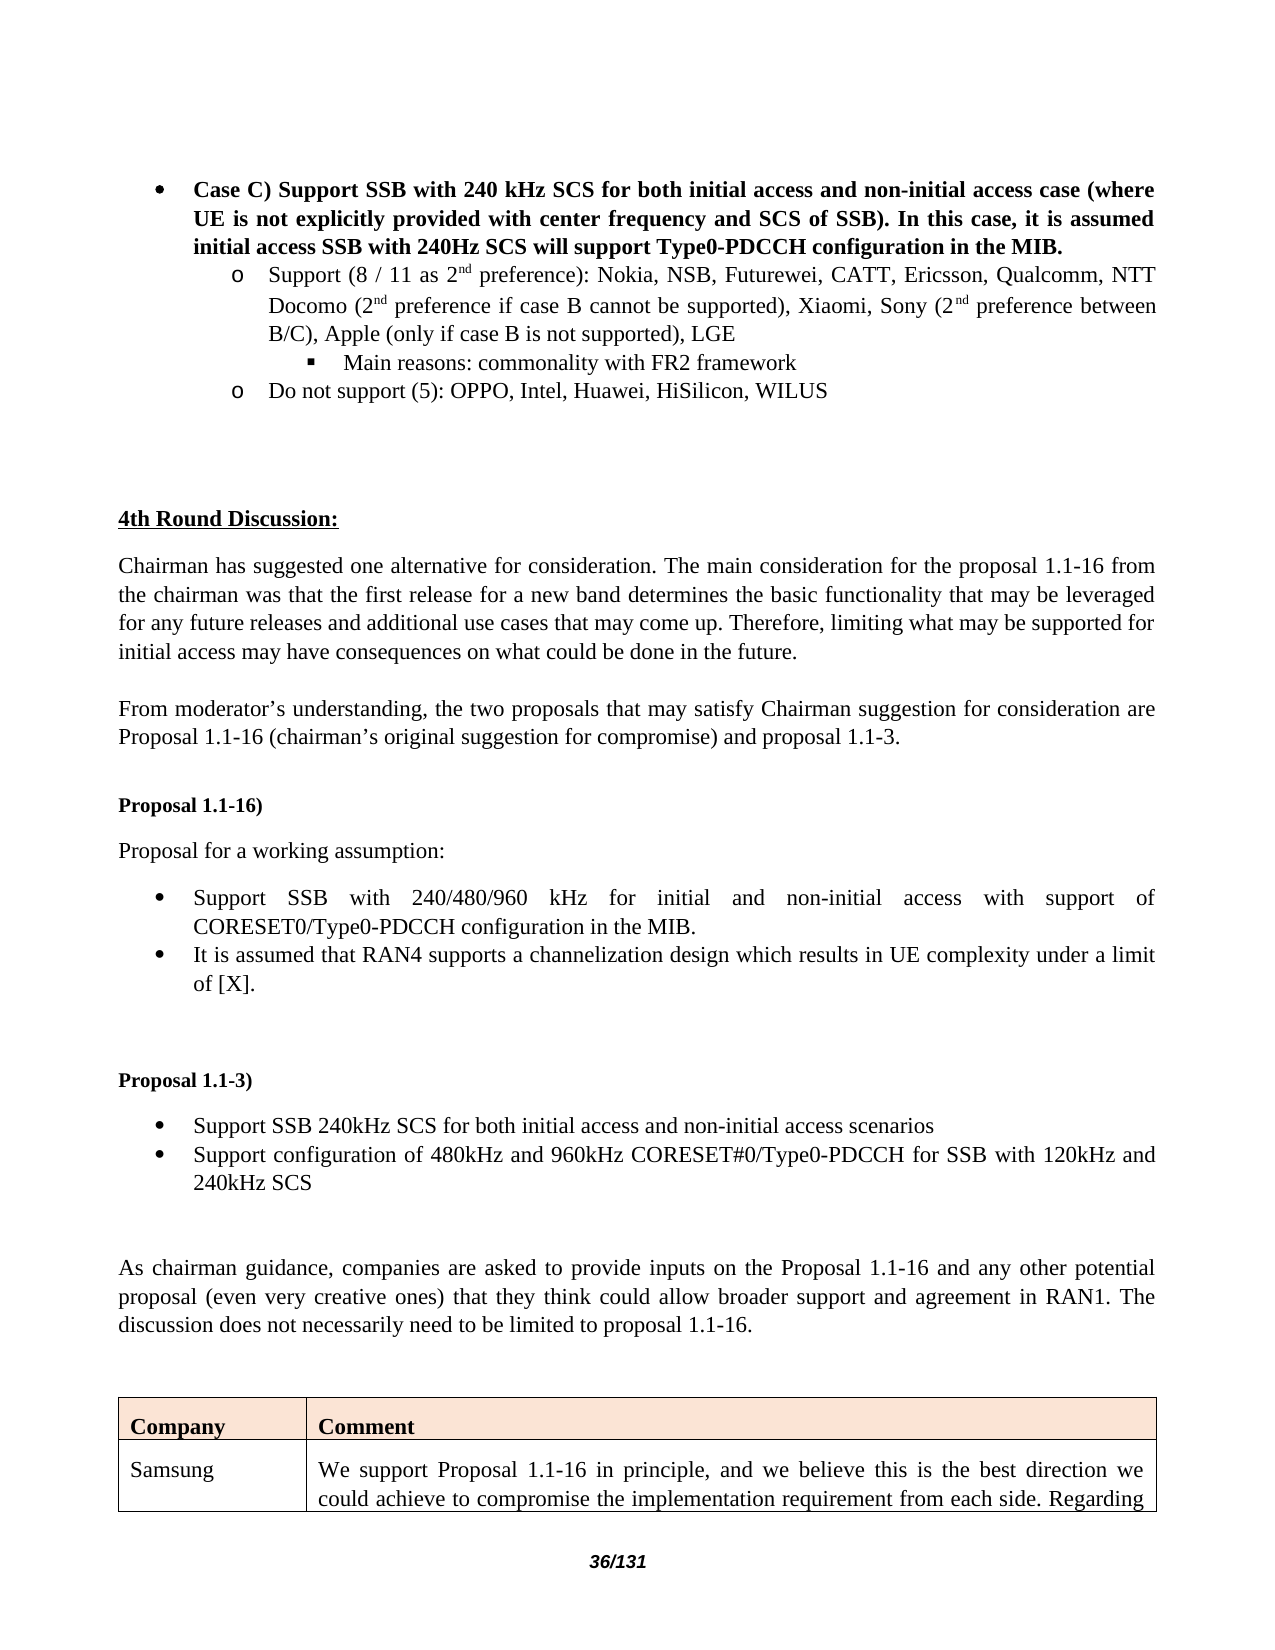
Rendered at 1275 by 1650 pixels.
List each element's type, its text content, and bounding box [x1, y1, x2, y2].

list Support (8 / 11 as 2nd preference): Nokia, NSB, Futurewei, CATT, Ericsson, Qualcomm, NTT Docomo (2nd preference if case B cannot be supported), Xiaomi, Sony (2nd preference between B/C), Apple (only if case B is not supported), LGE [231, 261, 1157, 347]
table_header Company [119, 1398, 306, 1439]
list Support configuration of 480kHz and 960kHz CORESET#0/Type0-PDCCH for SSB with 120kHz and 240kHz SCS [156, 1141, 1157, 1195]
text Chairman has suggested one alternative for consideration. The main consideration for the proposal 1.1-16 from the chairman was that the first release for a new band determines the basic functionality that may be leveraged for any future releases and additional use cases that may come up. Therefore, limiting what may be supported for initial access may have consequences on what could be done in the future. [118, 552, 1157, 664]
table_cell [307, 1440, 1156, 1511]
list Do not support (5): OPPO, Intel, Huawei, HiSilicon, WILUS [231, 377, 1157, 405]
list Support SSB 240kHz SCS for both initial access and non-initial access scenarios [156, 1112, 1157, 1138]
list Main reasons: commonality with FR2 framework [306, 349, 1157, 375]
subtitle 4th Round Discussion: [118, 505, 1157, 532]
text Proposal for a working assumption: [118, 837, 1157, 863]
list It is assumed that RAN4 supports a channelization design which results in UE complexity under a limit of [X]. [156, 941, 1157, 996]
subtitle Proposal 1.1-16) [118, 792, 1157, 817]
table_cell Samsung [119, 1440, 306, 1511]
list Case C) Support SSB with 240 kHz SCS for both initial access and non-initial access case (where UE is not explicitly provided with center frequency and SCS of SSB). In this case, it is assumed initial access SSB with 240Hz SCS will support Type0-PDCCH configuration in the MIB. [156, 176, 1157, 259]
text From moderator’s understanding, the two proposals that may satisfy Chairman suggestion for consideration are Proposal 1.1-16 (chairman’s original suggestion for compromise) and proposal 1.1-3. [118, 695, 1157, 749]
subtitle Proposal 1.1-3) [118, 1067, 1157, 1092]
text As chairman guidance, companies are asked to provide inputs on the Proposal 1.1-16 and any other potential proposal (even very creative ones) that they think could allow broader support and agreement in RAN1. The discussion does not necessarily need to be limited to proposal 1.1-16. [118, 1254, 1157, 1338]
table_header Comment [307, 1398, 1156, 1439]
list Support SSB with 240/480/960 kHz for initial and non-initial access with support of CORESET0/Type0-PDCCH configuration in the MIB. [156, 884, 1157, 939]
